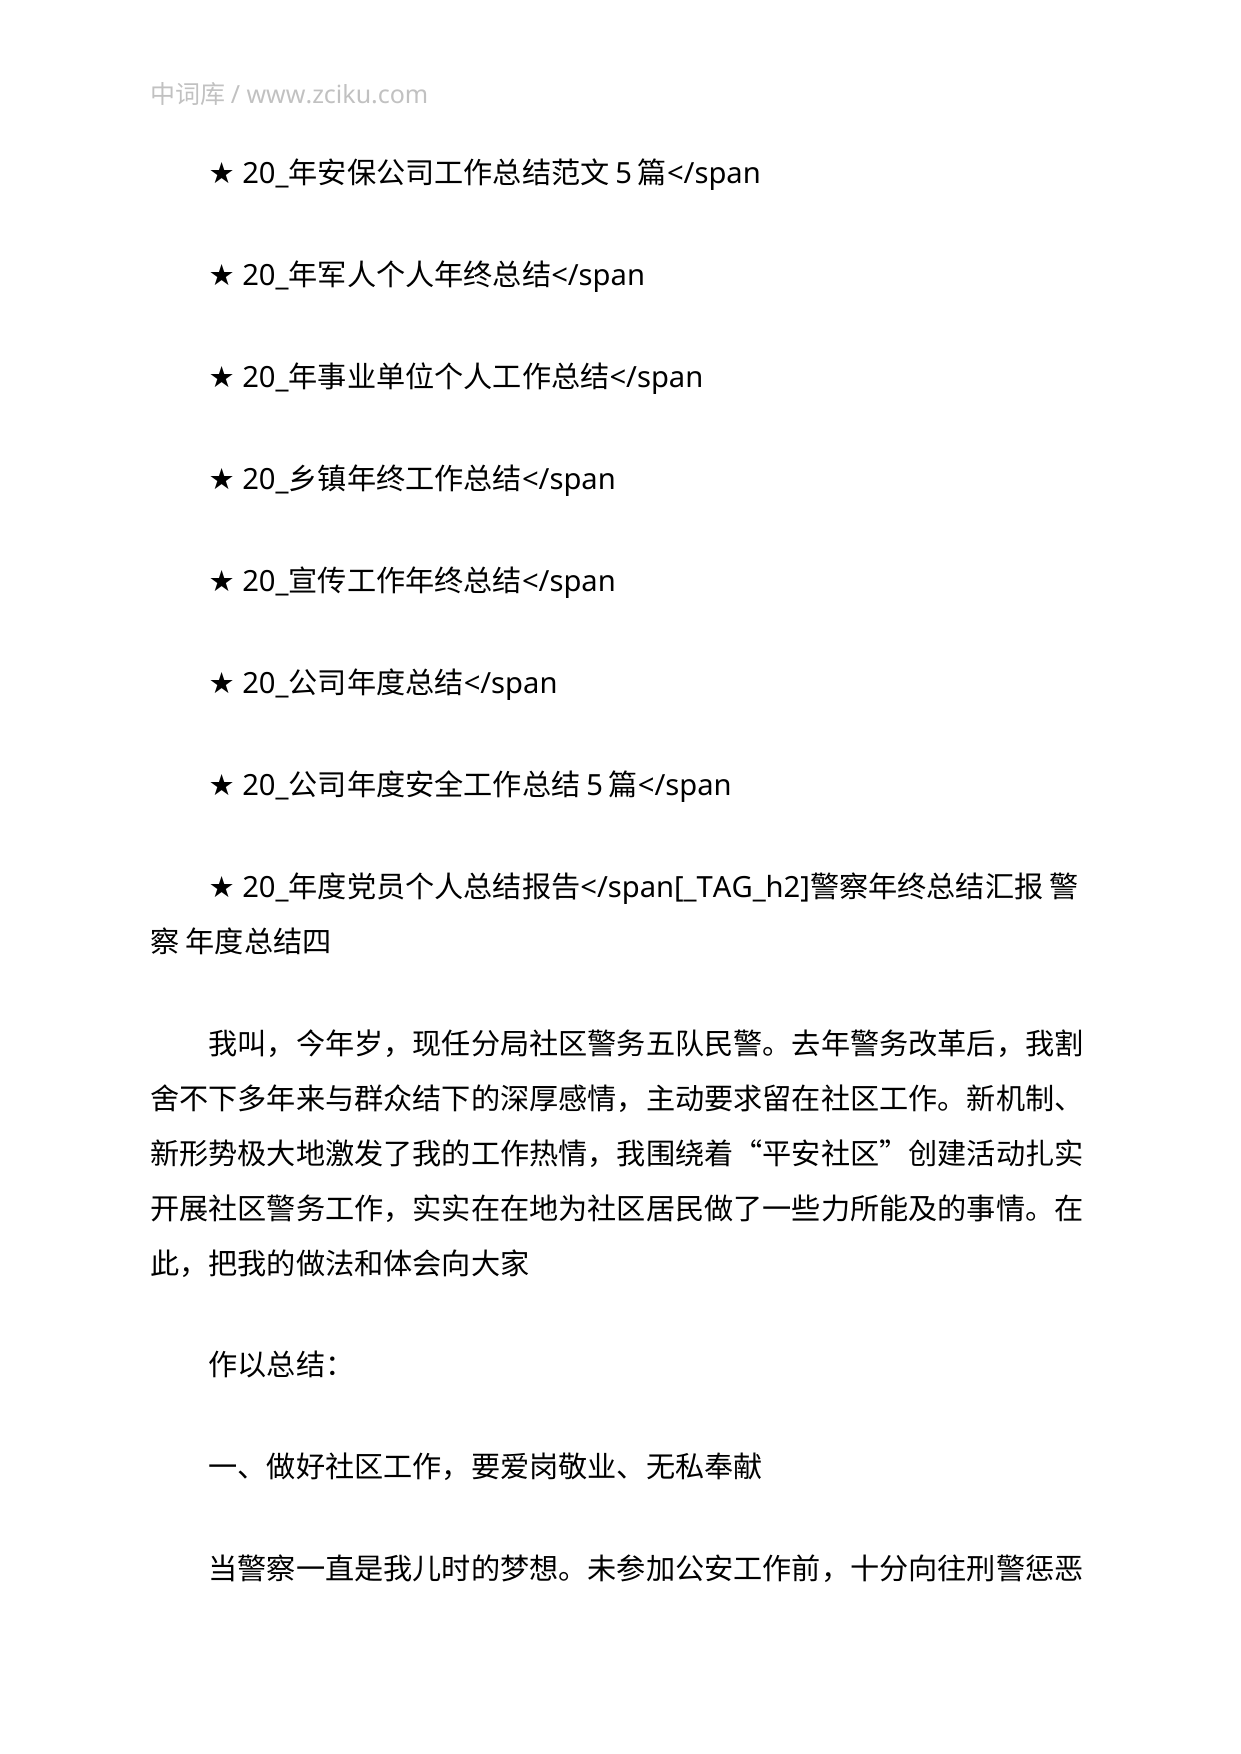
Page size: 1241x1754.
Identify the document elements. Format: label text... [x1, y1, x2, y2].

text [150, 1546, 1090, 1588]
text 一、做好社区工作，要爱岗敬业、无私奉献 [150, 1444, 1090, 1486]
text ★ 20_公司年度安全工作总结5篇</span [150, 762, 1090, 804]
text 作以总结： [150, 1342, 1090, 1384]
text ★ 20_公司年度总结</span [150, 660, 1090, 702]
text ★ 20_年军人个人年终总结</span [150, 252, 1090, 294]
text ★ 20_年度党员个人总结报告</span[_TAG_h2]警察年终总结汇报 警察 年度总结四 [150, 864, 1090, 961]
text ★ 20_年安保公司工作总结范文5篇</span [150, 150, 1090, 192]
text 我叫，今年岁，现任分局社区警务五队民警。去年警务改革后，我割舍不下多年来与群众结下的深厚感情，主动要求留在社区工作。新机制、新形势极大地激发了我的工作热情，我围绕着“平安社区”创建活动扎实开展社区警务工作，实实在在地为社区居民做了一些力所能及的事情。在此，把我的做法和体会向大家 [150, 1021, 1090, 1282]
text ★ 20_年事业单位个人工作总结</span [150, 354, 1090, 396]
text ★ 20_宣传工作年终总结</span [150, 558, 1090, 600]
text ★ 20_乡镇年终工作总结</span [150, 456, 1090, 498]
